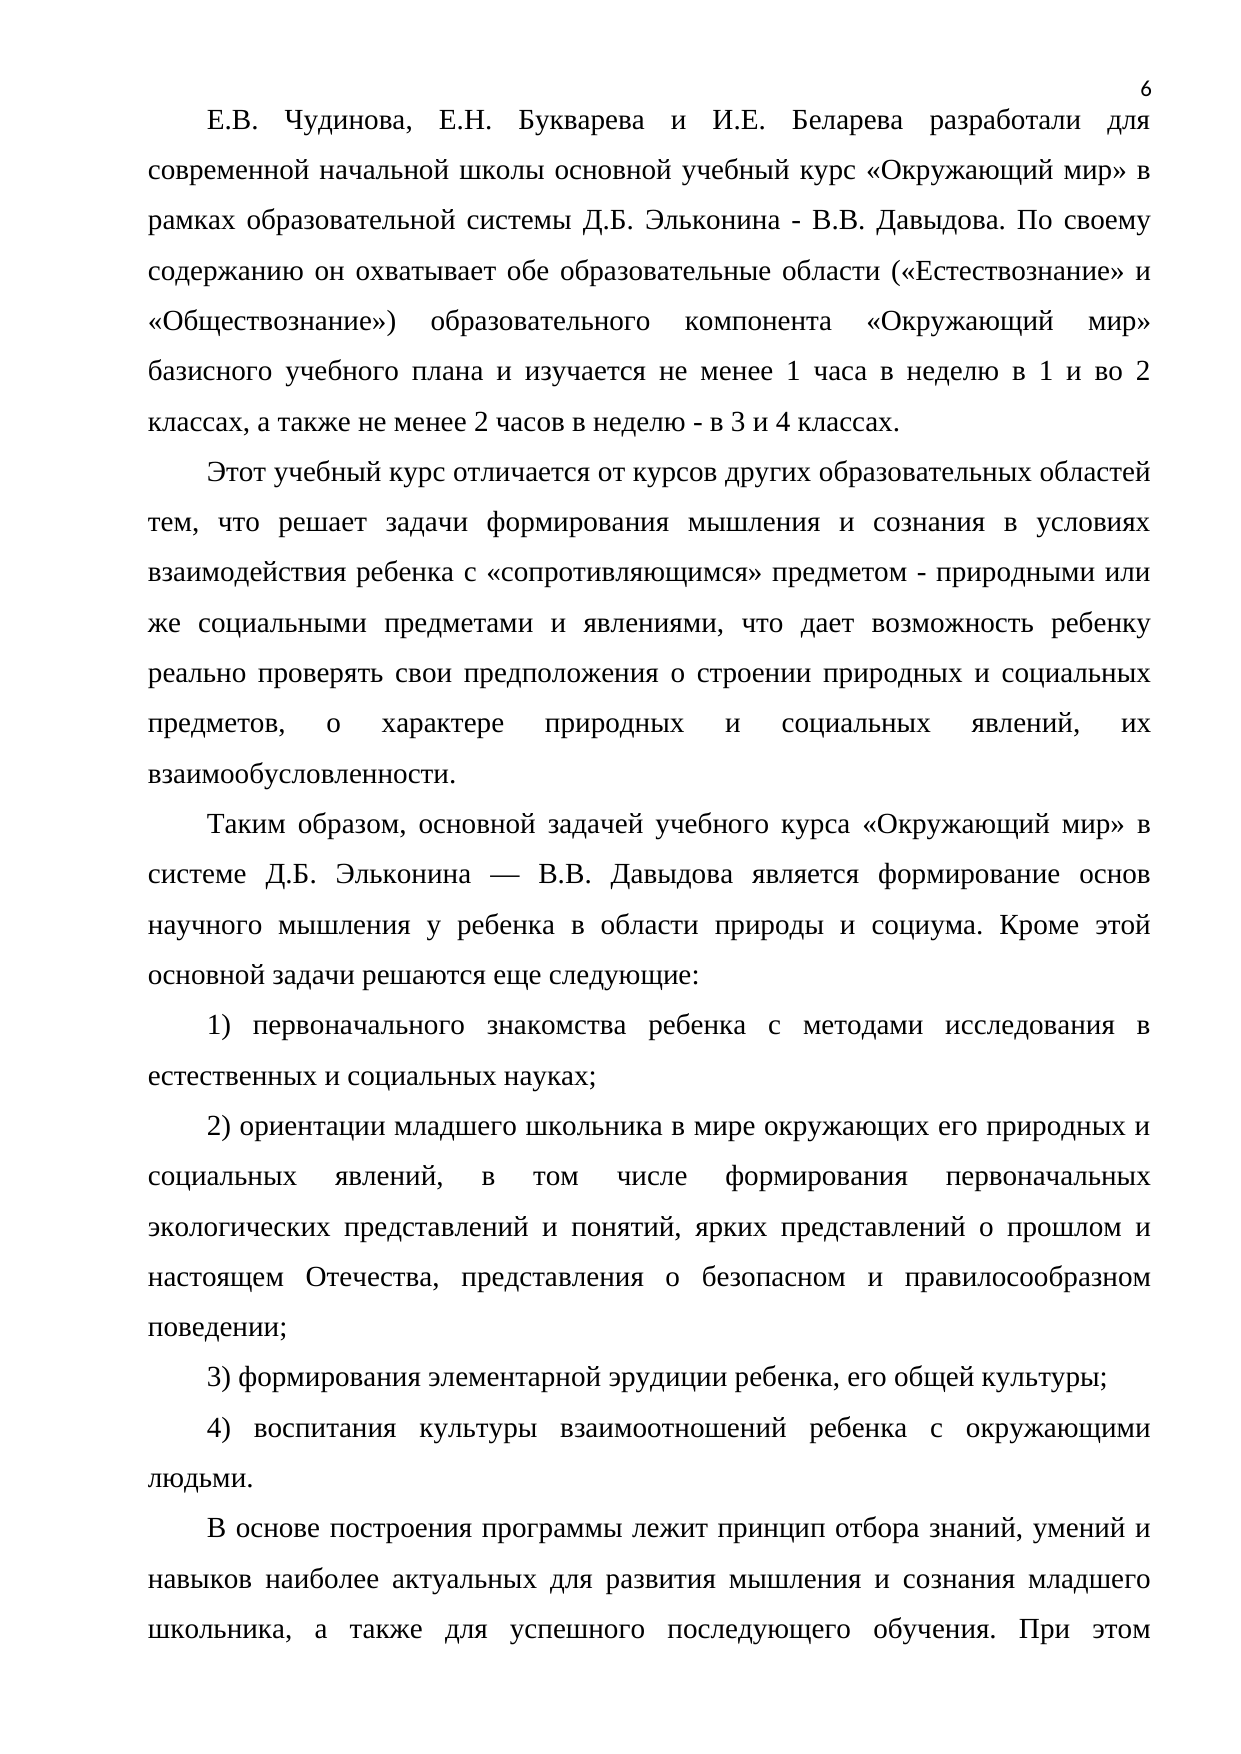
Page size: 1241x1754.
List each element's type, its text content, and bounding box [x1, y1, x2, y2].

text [148, 1511, 1152, 1645]
text 2) ориентации младшего школьника в мире окружающих его природных и социальных явлений, в том числе формирования первоначальных экологических представлений и понятий, ярких представлений о прошлом и настоящем Отечества, представления о безопасном и правилосообразном поведении; [148, 1108, 1152, 1343]
text Таким образом, основной задачей учебного курса «Окружающий мир» в системе Д.Б. Эльконина — В.В. Давыдова является формирование основ научного мышления у ребенка в области природы и социума. Кроме этой основной задачи решаются еще следующие: [148, 806, 1152, 991]
text 4) воспитания культуры взаимоотношений ребенка с окружающими людьми. [148, 1410, 1152, 1494]
text 1) первоначального знакомства ребенка с методами исследования в естественных и социальных науках; [148, 1007, 1152, 1091]
text 3) формирования элементарной эрудиции ребенка, его общей культуры; [148, 1359, 1152, 1393]
text Е.В. Чудинова, Е.Н. Букварева и И.Е. Беларева разработали для современной начальной школы основной учебный курс «Окружающий мир» в рамках образовательной системы Д.Б. Эльконина - В.В. Давыдова. По своему содержанию он охватывает обе образовательные области («Естествознание» и «Обществознание») образовательного компонента «Окружающий мир» базисного учебного плана и изучается не менее 1 часа в неделю в 1 и во 2 классах, а также не менее 2 часов в неделю - в 3 и 4 классах. [148, 102, 1152, 437]
text Этот учебный курс отличается от курсов других образовательных областей тем, что решает задачи формирования мышления и сознания в условиях взаимодействия ребенка с «сопротивляющимся» предметом - природными или же социальными предметами и явлениями, что дает возможность ребенку реально проверять свои предположения о строении природных и социальных предметов, о характере природных и социальных явлений, их взаимообусловленности. [148, 454, 1152, 789]
